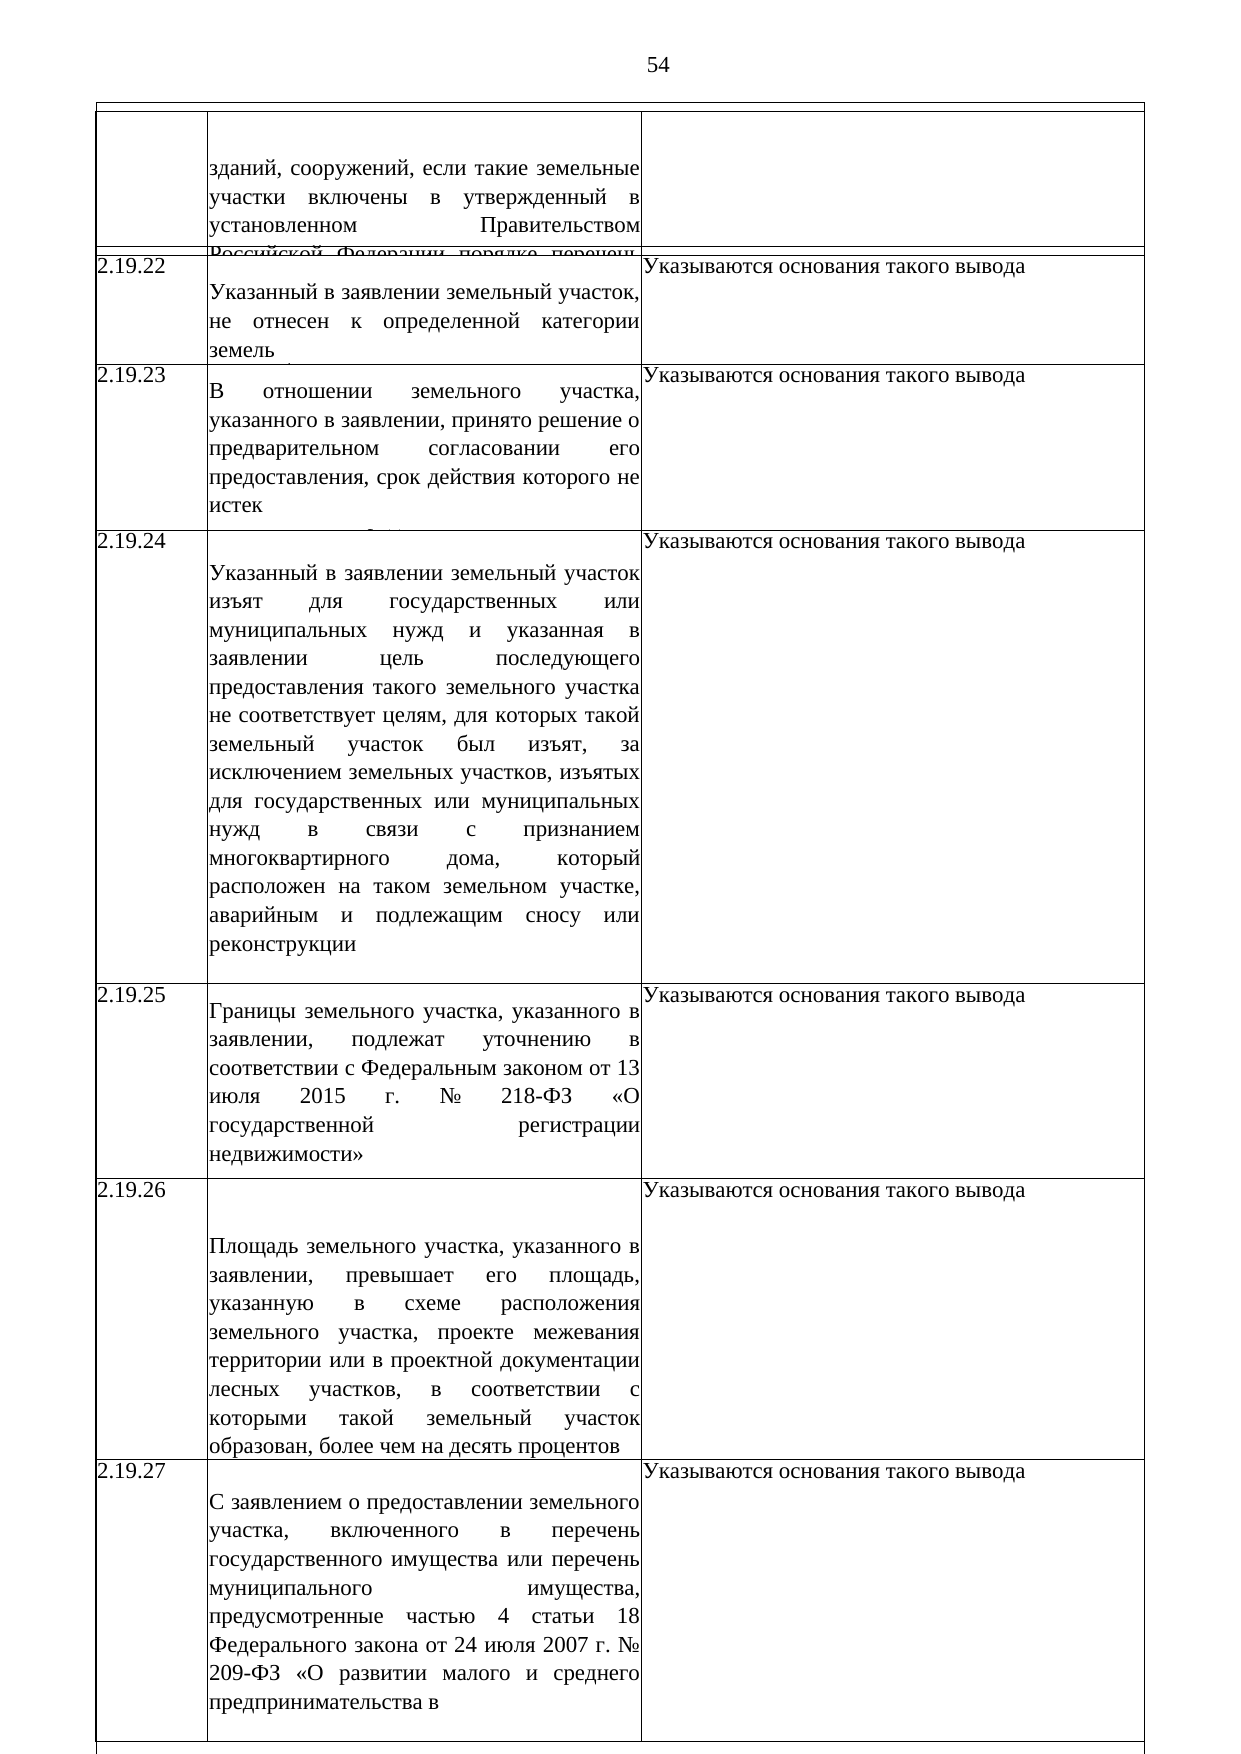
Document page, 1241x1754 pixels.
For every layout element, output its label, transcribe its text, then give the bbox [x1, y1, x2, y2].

table_header Указываются основания такого вывода [642, 256, 1144, 363]
table_cell 2.19.25 [97, 984, 207, 1178]
table_header [97, 112, 207, 246]
table_cell 2.19.27 [97, 1460, 207, 1741]
table_cell Указываются основания такого вывода [642, 1460, 1144, 1741]
table_header [642, 112, 1144, 246]
table_cell С заявлением о предоставлении земельного участка, включенного в перечень государственного имущества или перечень муниципального имущества, предусмотренные частью 4 статьи 18 Федерального закона от 24 июля 2007 г. № 209-ФЗ «О развитии малого и среднего предпринимательства в [208, 1460, 641, 1741]
table_cell Указываются основания такого вывода [642, 984, 1144, 1178]
table_cell Указываются основания такого вывода [642, 1179, 1144, 1459]
table_cell 2.19.26 [97, 1179, 207, 1459]
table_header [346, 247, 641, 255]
table_cell Границы земельного участка, указанного в заявлении, подлежат уточнению в соответствии с Федеральным законом от 13 июля 2015 г. № 218-ФЗ «О государственной регистрации недвижимости» [208, 984, 641, 1178]
table_cell Указываются основания такого вывода [642, 531, 1144, 983]
table_cell 2.19.24 [97, 531, 207, 983]
table_header Указанный в заявлении земельный участок, не отнесен к определенной категории земель [208, 256, 641, 363]
table_header 2.19.22 [97, 256, 207, 363]
table_cell Указанный в заявлении земельный участок изъят для государственных или муниципальных нужд и указанная в заявлении цель последующего предоставления такого земельного участка не соответствует целям, для которых такой земельный участок был изъят, за исключением земельных участков, изъятых для государственных или муниципальных нужд в связи с признанием многоквартирного дома, который расположен на таком земельном участке, аварийным и подлежащим сносу или реконструкции [208, 531, 641, 983]
table_header [642, 247, 1144, 255]
table_cell Указываются основания такого вывода [642, 365, 1144, 529]
table_cell 2.19.23 [97, 365, 207, 529]
table_cell Площадь земельного участка, указанного в заявлении, превышает его площадь, указанную в схеме расположения земельного участка, проекте межевания территории или в проектной документации лесных участков, в соответствии с которыми такой земельный участок образован, более чем на десять процентов [208, 1179, 641, 1459]
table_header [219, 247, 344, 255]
table_cell В отношении земельного участка, указанного в заявлении, принято решение о предварительном согласовании его предоставления, срок действия которого не истек [208, 365, 641, 529]
table_header [97, 247, 207, 255]
table_header зданий, сооружений, если такие земельные участки включены в утвержденный в установленном Правительством Российской Федерации порядке перечень земельных участков, предоставленных для нужд обороны и безопасности и временно не используемых для указанных нужд, на срок не более чем пять лет [208, 112, 641, 246]
